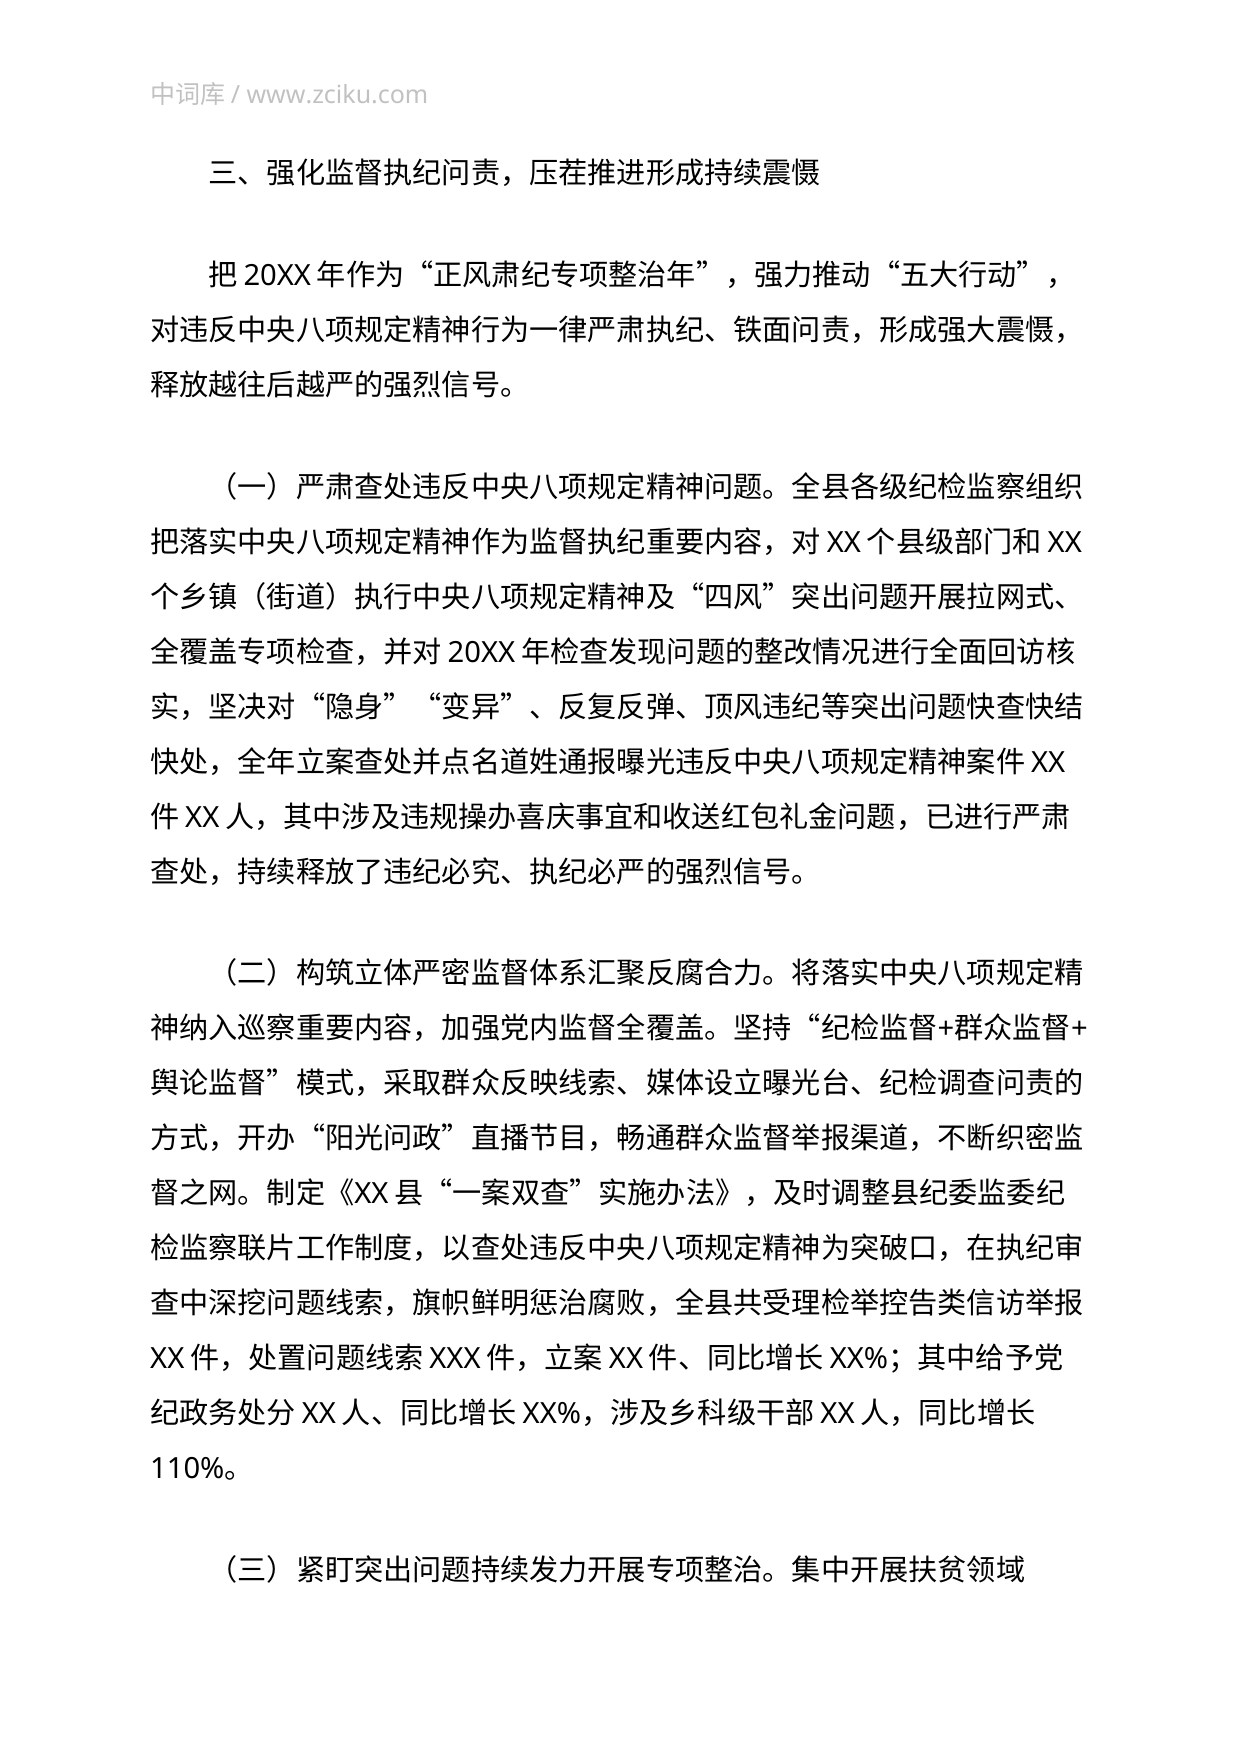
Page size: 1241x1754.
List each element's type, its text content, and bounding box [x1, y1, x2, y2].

text 把20XX年作为“正风肃纪专项整治年”，强力推动“五大行动”，对违反中央八项规定精神行为一律严肃执纪、铁面问责，形成强大震慑，释放越往后越严的强烈信号。 [150, 252, 1090, 404]
text （二）构筑立体严密监督体系汇聚反腐合力。将落实中央八项规定精神纳入巡察重要内容，加强党内监督全覆盖。坚持“纪检监督+群众监督+舆论监督”模式，采取群众反映线索、媒体设立曝光台、纪检调查问责的方式，开办“阳光问政”直播节目，畅通群众监督举报渠道，不断织密监督之网。制定《XX县“一案双查”实施办法》，及时调整县纪委监委纪检监察联片工作制度，以查处违反中央八项规定精神为突破口，在执纪审查中深挖问题线索，旗帜鲜明惩治腐败，全县共受理检举控告类信访举报XX件，处置问题线索XXX件，立案XX件、同比增长XX%；其中给予党纪政务处分XX人、同比增长XX%，涉及乡科级干部XX人，同比增长110%。 [150, 950, 1090, 1487]
text 三、强化监督执纪问责，压茬推进形成持续震慑 [150, 150, 1090, 192]
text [150, 1546, 1090, 1589]
text （一）严肃查处违反中央八项规定精神问题。全县各级纪检监察组织把落实中央八项规定精神作为监督执纪重要内容，对XX个县级部门和XX个乡镇（街道）执行中央八项规定精神及“四风”突出问题开展拉网式、全覆盖专项检查，并对20XX年检查发现问题的整改情况进行全面回访核实，坚决对“隐身”“变异”、反复反弹、顶风违纪等突出问题快查快结快处，全年立案查处并点名道姓通报曝光违反中央八项规定精神案件XX件XX人，其中涉及违规操办喜庆事宜和收送红包礼金问题，已进行严肃查处，持续释放了违纪必究、执纪必严的强烈信号。 [150, 463, 1090, 890]
